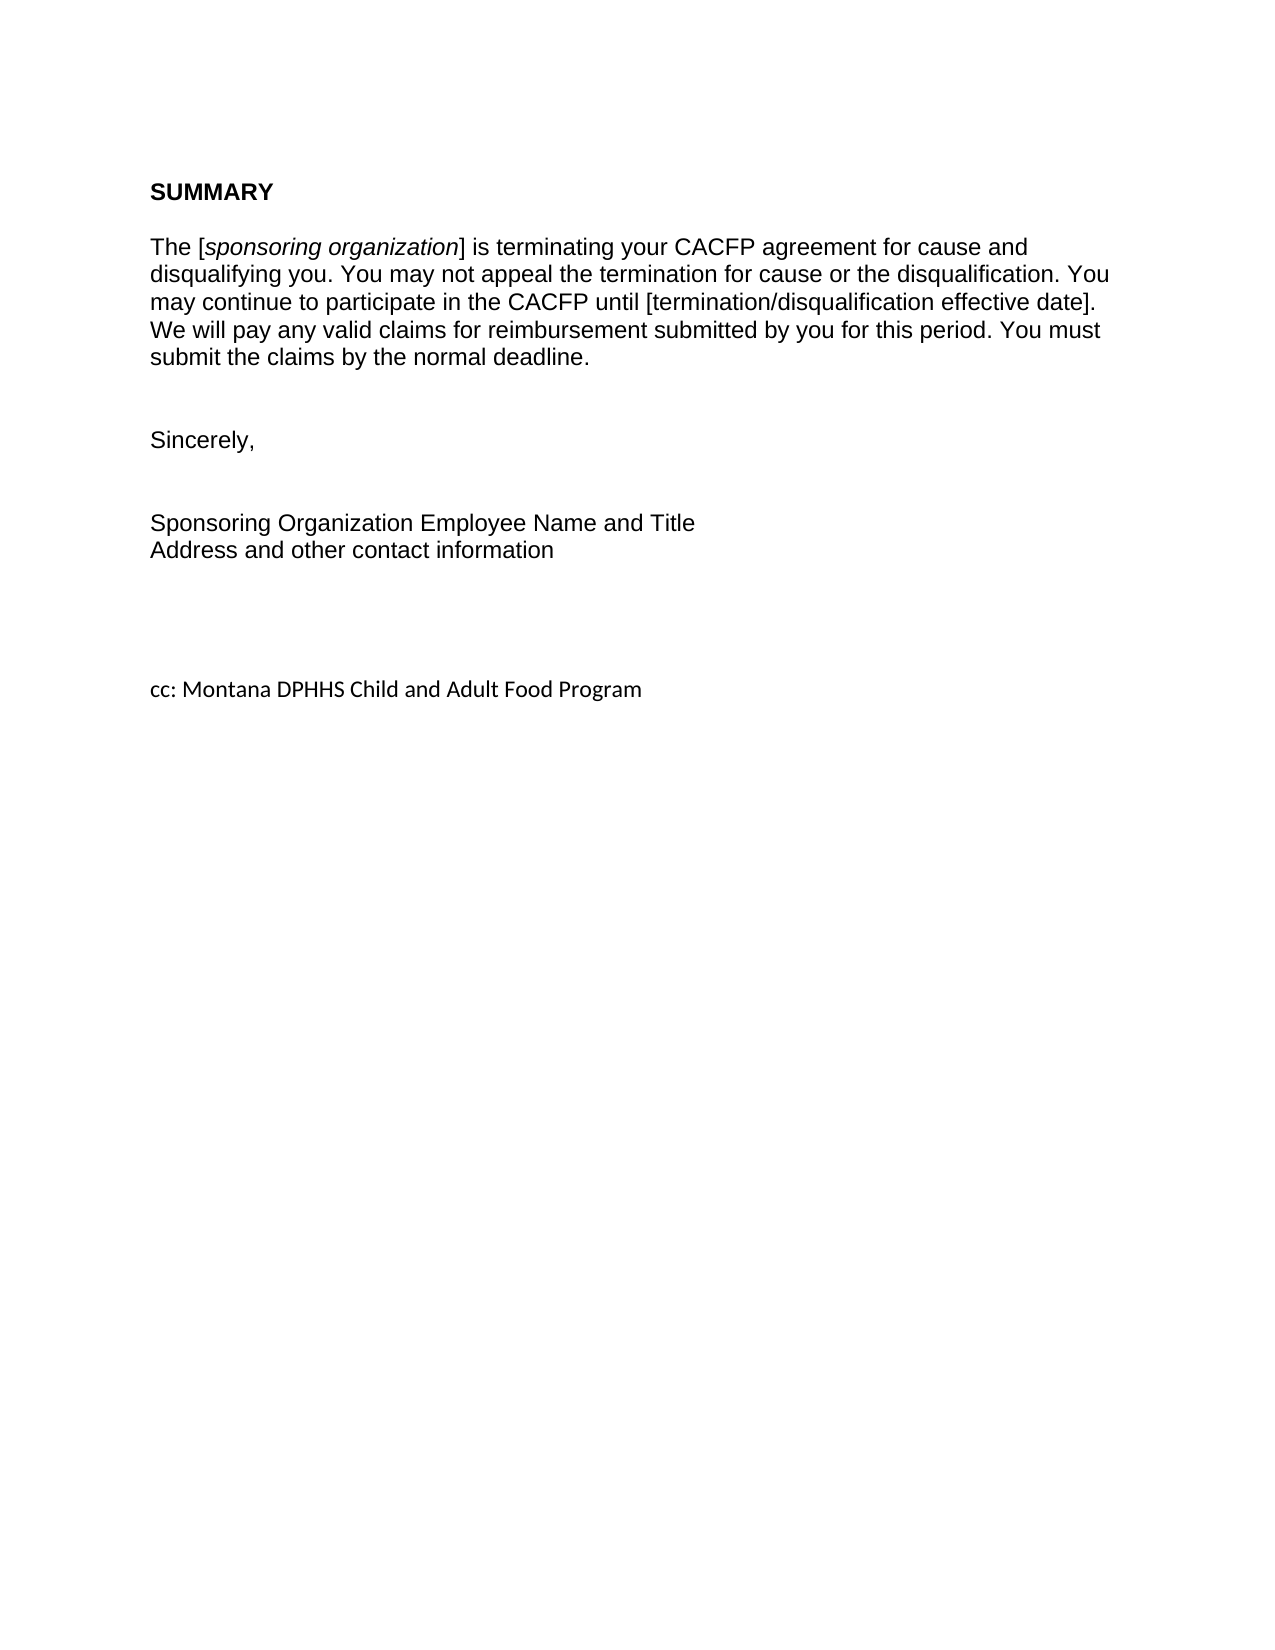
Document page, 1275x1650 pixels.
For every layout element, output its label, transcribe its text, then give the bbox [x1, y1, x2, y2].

text Sponsoring Organization Employee Name and Title [150, 509, 1125, 536]
text SUMMARY [150, 178, 1125, 205]
text The [sponsoring organization] is terminating your CACFP agreement for cause and disqualifying you. You may not appeal the termination for cause or the disqualification. You may continue to participate in the CACFP until [termination/disqualification effective date]. We will pay any valid claims for reimbursement submitted by you for this period. You must submit the claims by the normal deadline. [150, 233, 1125, 371]
text Address and other contact information [150, 536, 1125, 564]
text cc: Montana DPHHS Child and Adult Food Program [150, 674, 1125, 704]
text Sincerely, [150, 426, 1125, 454]
